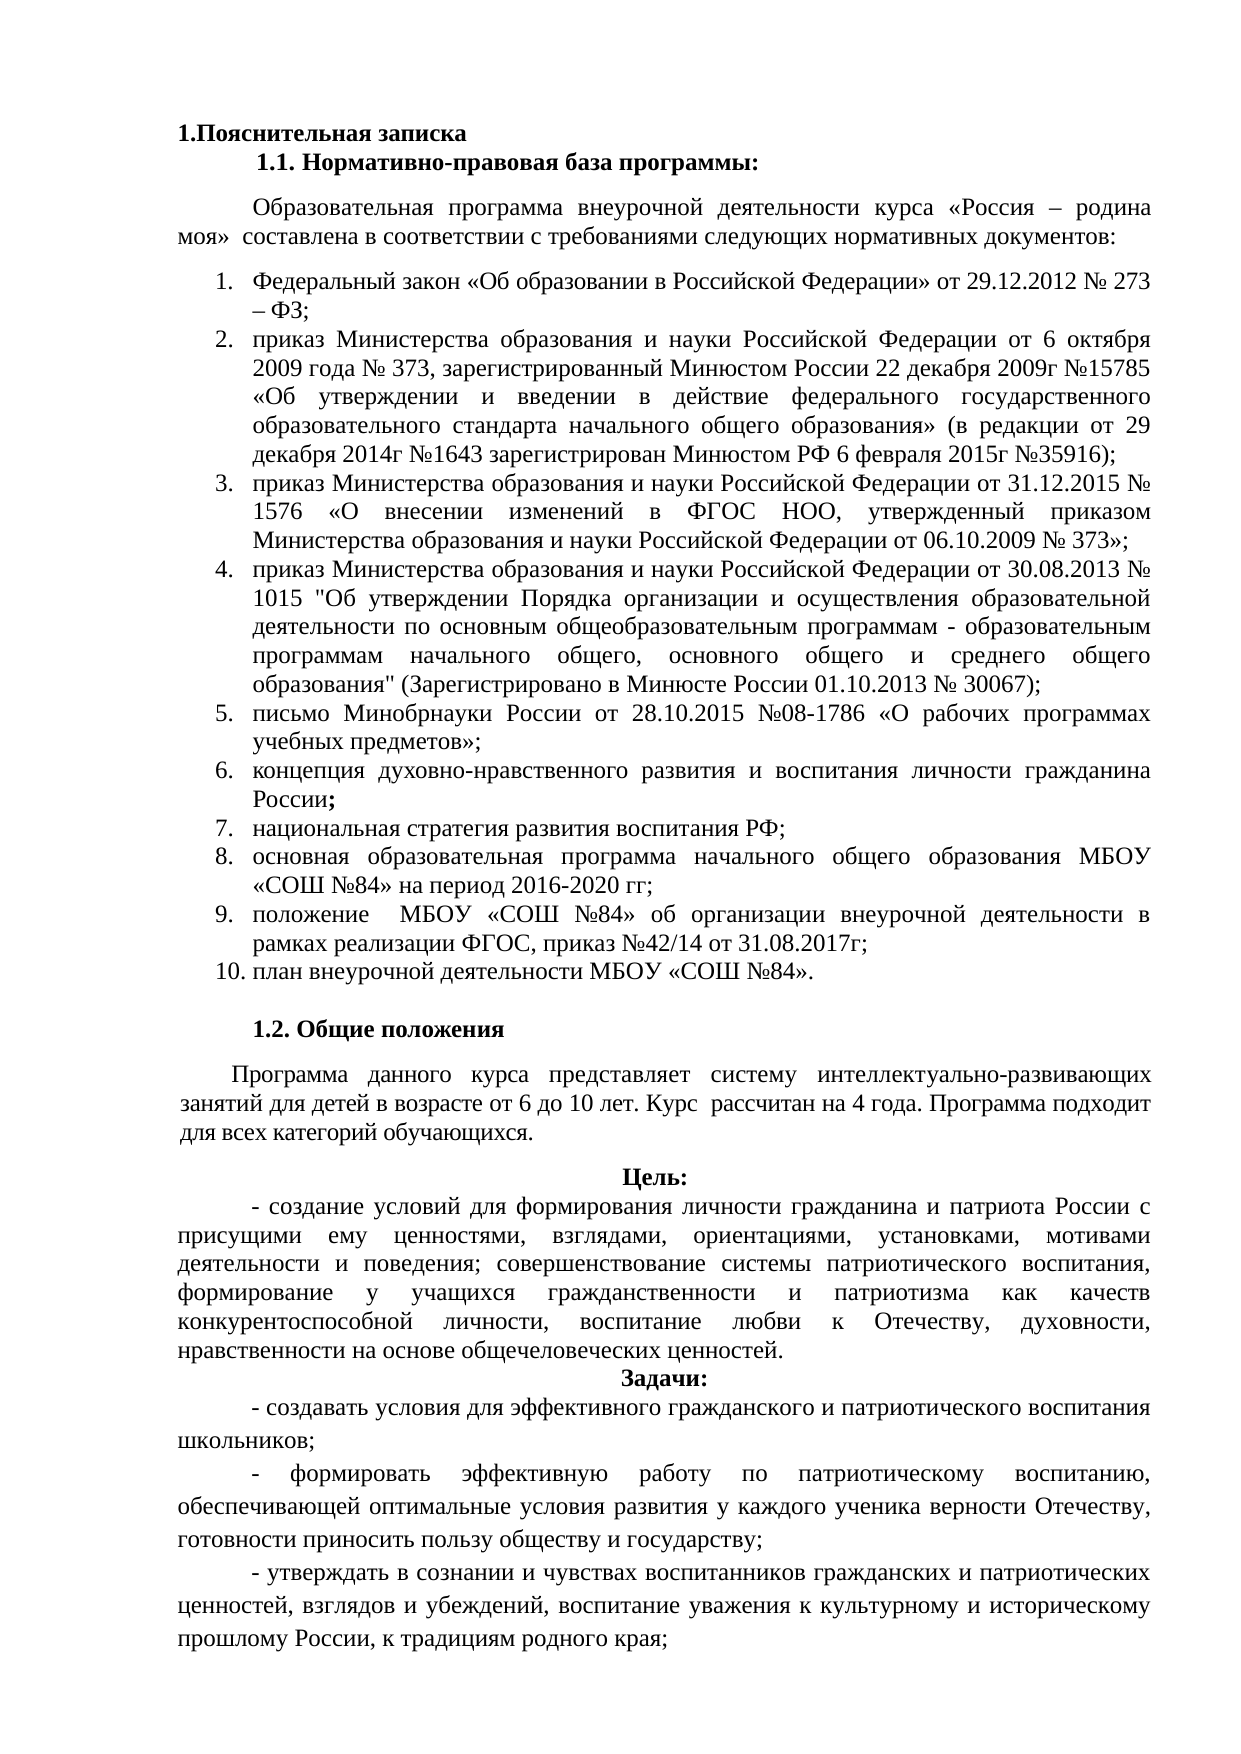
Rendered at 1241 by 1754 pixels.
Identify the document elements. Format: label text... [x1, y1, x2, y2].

list приказ Министерства образования и науки Российской Федерации от 30.08.2013 № 1015 "Об утверждении Порядка организации и осуществления образовательной деятельности по основным общеобразовательным программам - образовательным программам начального общего, основного общего и среднего общего образования" (Зарегистрировано в Минюсте России 01.10.2013 № 30067); [215, 554, 1152, 698]
list Федеральный закон «Об образовании в Российской Федерации» от 29.12.2012 № 273 – ФЗ; [215, 266, 1152, 324]
text - создавать условия для эффективного гражданского и патриотического воспитания школьников; [177, 1392, 1152, 1454]
text - формировать эффективную работу по патриотическому воспитанию, обеспечивающей оптимальные условия развития у каждого ученика верности Отечеству, готовности приносить пользу обществу и государству; [177, 1458, 1152, 1553]
text Образовательная программа внеурочной деятельности курса «Россия – родина моя» составлена в соответствии с требованиями следующих нормативных документов: [177, 192, 1152, 250]
list приказ Министерства образования и науки Российской Федерации от 31.12.2015 № 1576 «О внесении изменений в ФГОС НОО, утвержденный приказом Министерства образования и науки Российской Федерации от 06.10.2009 № 373»; [215, 468, 1152, 554]
text Задачи: [177, 1363, 1152, 1392]
text - утверждать в сознании и чувствах воспитанников гражданских и патриотических ценностей, взглядов и убеждений, воспитание уважения к культурному и историческому прошлому России, к традициям родного края; [177, 1557, 1152, 1652]
list письмо Минобрнауки России от 28.10.2015 №08-1786 «О рабочих программах учебных предметов»; [215, 698, 1152, 755]
text 1.Пояснительная записка [177, 118, 1152, 147]
list план внеурочной деятельности МБОУ «СОШ №84». [215, 956, 1152, 985]
list положение МБОУ «СОШ №84» об организации внеурочной деятельности в рамках реализации ФГОС, приказ №42/14 от 31.08.2017г; [215, 899, 1152, 956]
list приказ Министерства образования и науки Российской Федерации от 6 октября 2009 года № 373, зарегистрированный Минюстом России 22 декабря 2009г №15785 «Об утверждении и введении в действие федерального государственного образовательного стандарта начального общего образования» (в редакции от 29 декабря 2014г №1643 зарегистрирован Минюстом РФ 6 февраля 2015г №35916); [215, 324, 1152, 468]
text 1.1. Нормативно-правовая база программы: [177, 147, 1152, 176]
text Программа данного курса представляет систему интеллектуально-развивающих занятий для детей в возрасте от 6 до 10 лет. Курс рассчитан на 4 года. Программа подходит для всех категорий обучающихся. [180, 1059, 1152, 1146]
list концепция духовно-нравственного развития и воспитания личности гражданина России; [215, 755, 1152, 813]
list национальная стратегия развития воспитания РФ; [215, 813, 1152, 841]
text 1.2. Общие положения [177, 1014, 1152, 1043]
text Цель: [192, 1162, 1152, 1191]
text - создание условий для формирования личности гражданина и патриота России с присущими ему ценностями, взглядами, ориентациями, установками, мотивами деятельности и поведения; совершенствование системы патриотического воспитания, формирование у учащихся гражданственности и патриотизма как качеств конкурентоспособной личности, воспитание любви к Отечеству, духовности, нравственности на основе общечеловеческих ценностей. [177, 1191, 1152, 1363]
list основная образовательная программа начального общего образования МБОУ «СОШ №84» на период 2016-2020 гг; [215, 841, 1152, 899]
